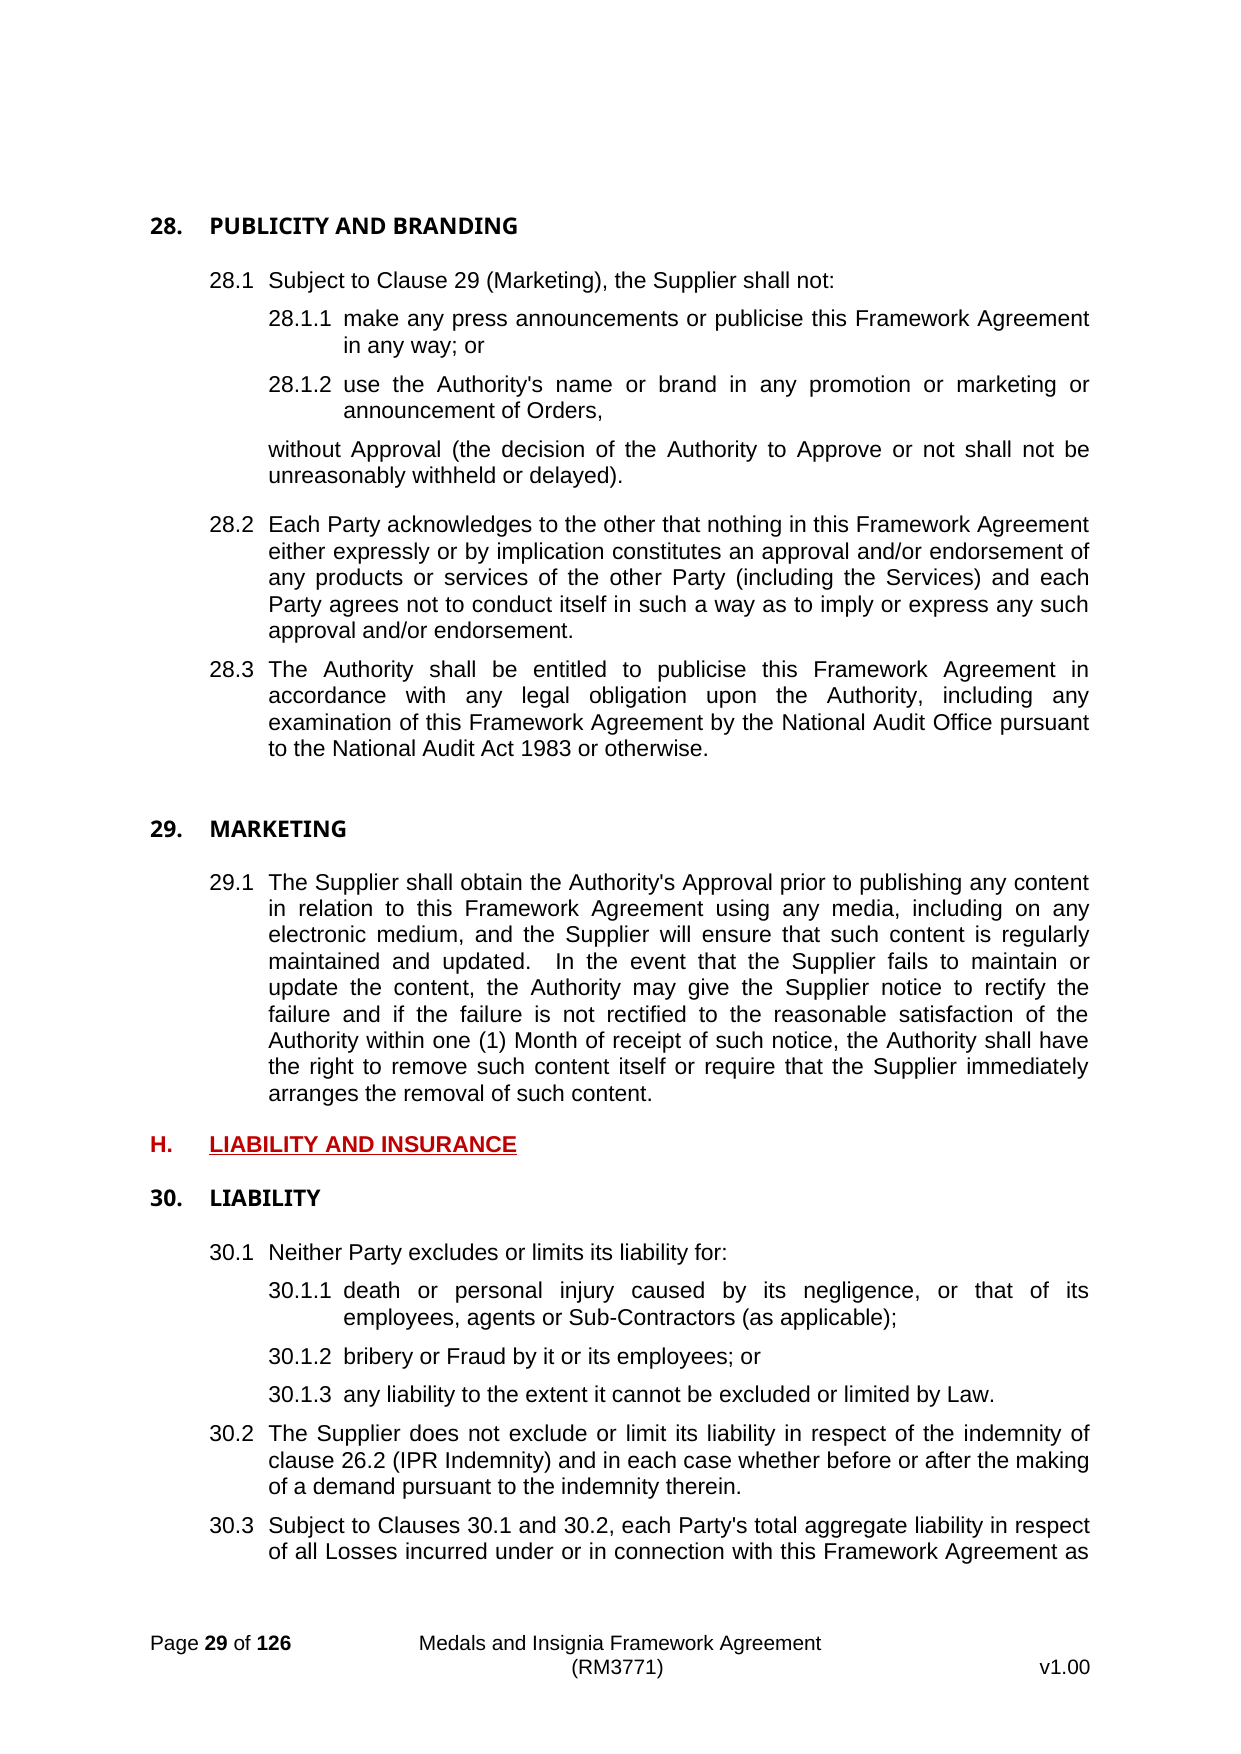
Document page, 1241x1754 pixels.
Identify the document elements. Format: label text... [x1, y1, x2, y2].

text bribery or Fraud by it or its employees; or [268, 1343, 1090, 1369]
text make any press announcements or publicise this Framework Agreement in any way; or [268, 305, 1090, 358]
text Each Party acknowledges to the other that nothing in this Framework Agreement either expressly or by implication constitutes an approval and/or endorsement of any products or services of the other Party (including the Services) and each Party agrees not to conduct itself in such a way as to imply or express any such approval and/or endorsement. [209, 511, 1090, 643]
text any liability to the extent it cannot be excluded or limited by Law. [268, 1381, 1090, 1408]
text The Authority shall be entitled to publicise this Framework Agreement in accordance with any legal obligation upon the Authority, including any examination of this Framework Agreement by the National Audit Office pursuant to the National Audit Act 1983 or otherwise. [209, 656, 1090, 761]
subtitle The Supplier does not exclude or limit its liability in respect of the indemnity of clause 26.2 (IPR Indemnity) and in each case whether before or after the making of a demand pursuant to the indemnity therein. [209, 1420, 1090, 1499]
text Neither Party excludes or limits its liability for: [209, 1238, 1090, 1265]
subtitle MARKETING [150, 812, 1090, 844]
text use the Authority's name or brand in any promotion or marketing or announcement of Orders, [268, 371, 1090, 423]
subtitle LIABILITY [150, 1182, 1090, 1213]
subtitle LIABILITY AND INSURANCE [150, 1131, 1090, 1157]
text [209, 1512, 1090, 1564]
text The Supplier shall obtain the Authority's Approval prior to publishing any content in relation to this Framework Agreement using any media, including on any electronic medium, and the Supplier will ensure that such content is regularly maintained and updated. In the event that the Supplier fails to maintain or update the content, the Authority may give the Supplier notice to rectify the failure and if the failure is not rectified to the reasonable satisfaction of the Authority within one (1) Month of receipt of such notice, the Authority shall have the right to remove such content itself or require that the Supplier immediately arranges the removal of such content. [209, 869, 1090, 1106]
text death or personal injury caused by its negligence, or that of its employees, agents or Sub-Contractors (as applicable); [268, 1277, 1090, 1330]
text without Approval (the decision of the Authority to Approve or not shall not be unreasonably withheld or delayed). [268, 436, 1090, 488]
subtitle PUBLICITY AND BRANDING [150, 210, 1090, 242]
text Subject to Clause 29 (Marketing), the Supplier shall not: [209, 267, 1090, 293]
